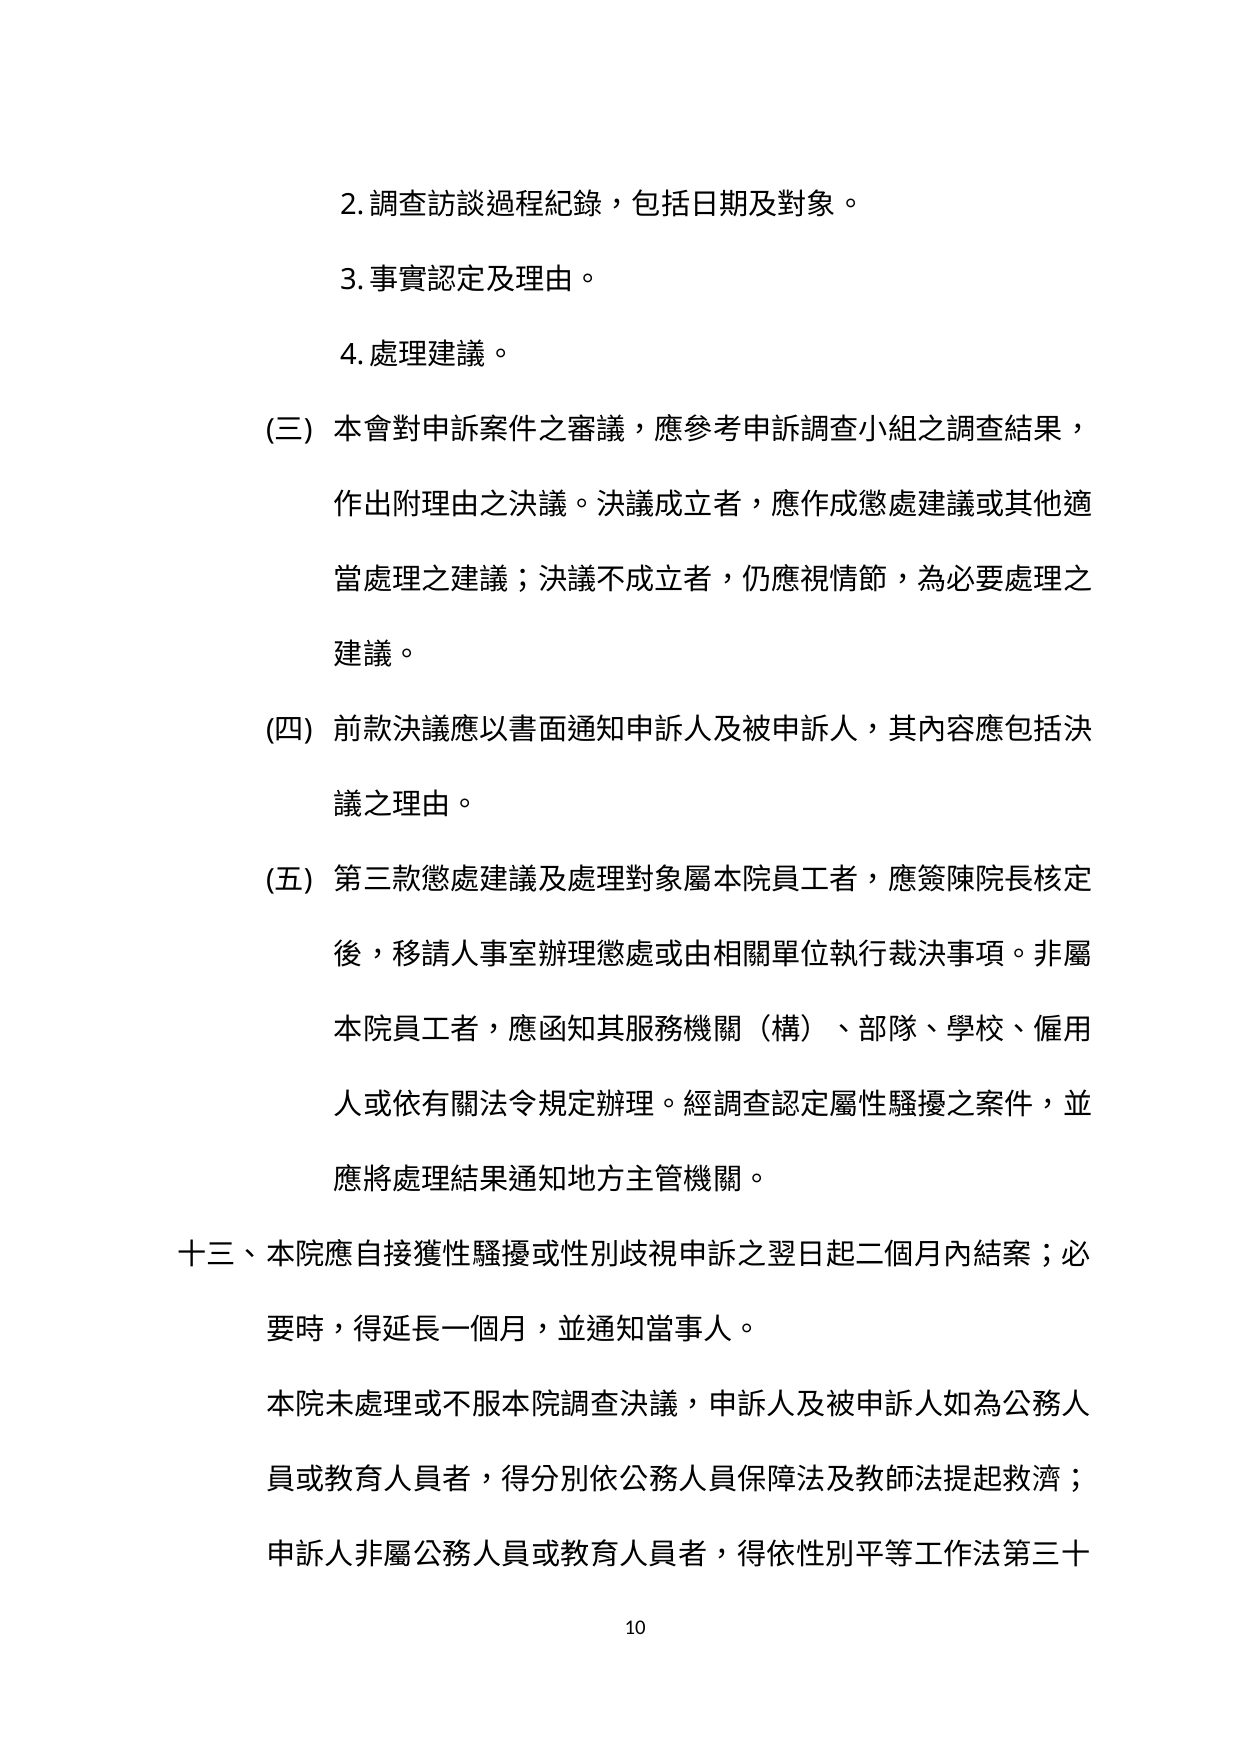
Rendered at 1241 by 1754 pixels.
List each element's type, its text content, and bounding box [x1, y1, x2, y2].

list 調查訪談過程紀錄，包括日期及對象。 [340, 164, 1092, 239]
list 第三款懲處建議及處理對象屬本院員工者，應簽陳院長核定後，移請人事室辦理懲處或由相關單位執行裁決事項。非屬本院員工者，應函知其服務機關（構）、部隊、學校、僱用人或依有關法令規定辦理。經調查認定屬性騷擾之案件，並應將處理結果通知地方主管機關。 [266, 839, 1092, 1214]
list 本會對申訴案件之審議，應參考申訴調查小組之調查結果，作出附理由之決議。決議成立者，應作成懲處建議或其他適當處理之建議；決議不成立者，仍應視情節，為必要處理之建議。 [266, 389, 1092, 689]
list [266, 1364, 1092, 1589]
list 事實認定及理由。 [340, 239, 1092, 314]
list 處理建議。 [340, 314, 1092, 389]
list 前款決議應以書面通知申訴人及被申訴人，其內容應包括決議之理由。 [266, 689, 1092, 839]
list 本院應自接獲性騷擾或性別歧視申訴之翌日起二個月內結案；必要時，得延長一個月，並通知當事人。 [177, 1214, 1092, 1364]
